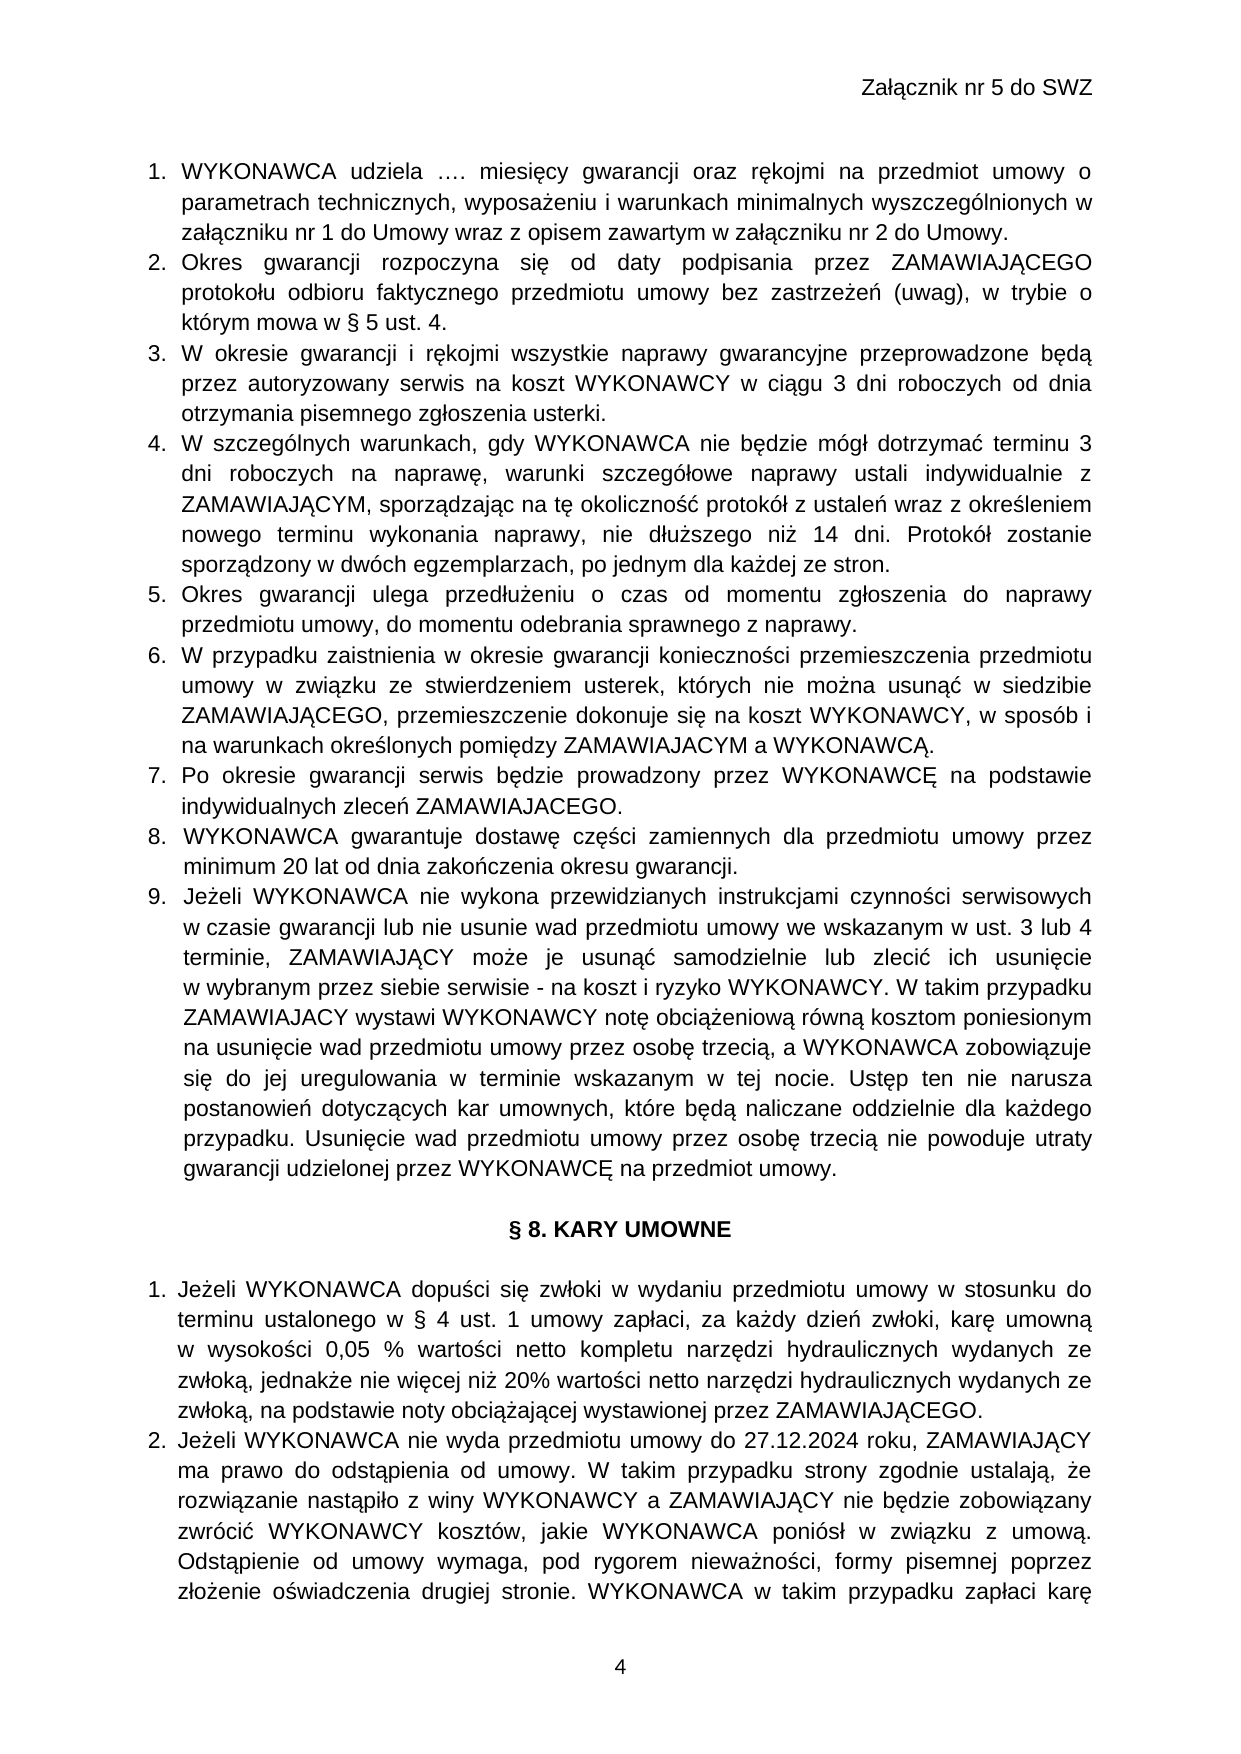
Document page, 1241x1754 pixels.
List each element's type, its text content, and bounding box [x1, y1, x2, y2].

list Jeżeli WYKONAWCA nie wykona przewidzianych instrukcjami czynności serwisowych w czasie gwarancji lub nie usunie wad przedmiotu umowy we wskazanym w ust. 3 lub 4 terminie, ZAMAWIAJĄCY może je usunąć samodzielnie lub zlecić ich usunięcie w wybranym przez siebie serwisie - na koszt i ryzyko WYKONAWCY. W takim przypadku ZAMAWIAJACY wystawi WYKONAWCY notę obciążeniową równą kosztom poniesionym na usunięcie wad przedmiotu umowy przez osobę trzecią, a WYKONAWCA zobowiązuje się do jej uregulowania w terminie wskazanym w tej nocie. Ustęp ten nie narusza postanowień dotyczących kar umownych, które będą naliczane oddzielnie dla każdego przypadku. Usunięcie wad przedmiotu umowy przez osobę trzecią nie powoduje utraty gwarancji udzielonej przez WYKONAWCĘ na przedmiot umowy. [148, 883, 1093, 1182]
list Jeżeli WYKONAWCA dopuści się zwłoki w wydaniu przedmiotu umowy w stosunku do terminu ustalonego w § 4 ust. 1 umowy zapłaci, za każdy dzień zwłoki, karę umowną w wysokości 0,05 % wartości netto kompletu narzędzi hydraulicznych wydanych ze zwłoką, jednakże nie więcej niż 20% wartości netto narzędzi hydraulicznych wydanych ze zwłoką, na podstawie noty obciążającej wystawionej przez ZAMAWIAJĄCEGO. [148, 1276, 1093, 1423]
list WYKONAWCA udziela …. miesięcy gwarancji oraz rękojmi na przedmiot umowy o parametrach technicznych, wyposażeniu i warunkach minimalnych wyszczególnionych w załączniku nr 1 do Umowy wraz z opisem zawartym w załączniku nr 2 do Umowy. [148, 158, 1093, 245]
text § 8. KARY UMOWNE [148, 1216, 1093, 1242]
list Okres gwarancji rozpoczyna się od daty podpisania przez ZAMAWIAJĄCEGO protokołu odbioru faktycznego przedmiotu umowy bez zastrzeżeń (uwag), w trybie o którym mowa w § 5 ust. 4. [148, 249, 1093, 336]
list W okresie gwarancji i rękojmi wszystkie naprawy gwarancyjne przeprowadzone będą przez autoryzowany serwis na koszt WYKONAWCY w ciągu 3 dni roboczych od dnia otrzymania pisemnego zgłoszenia usterki. [148, 339, 1093, 426]
list Okres gwarancji ulega przedłużeniu o czas od momentu zgłoszenia do naprawy przedmiotu umowy, do momentu odebrania sprawnego z naprawy. [148, 581, 1093, 638]
list WYKONAWCA gwarantuje dostawę części zamiennych dla przedmiotu umowy przez minimum 20 lat od dnia zakończenia okresu gwarancji. [148, 823, 1093, 879]
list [148, 1427, 1093, 1604]
list W szczególnych warunkach, gdy WYKONAWCA nie będzie mógł dotrzymać terminu 3 dni roboczych na naprawę, warunki szczegółowe naprawy ustali indywidualnie z ZAMAWIAJĄCYM, sporządzając na tę okoliczność protokół z ustaleń wraz z określeniem nowego terminu wykonania naprawy, nie dłuższego niż 14 dni. Protokół zostanie sporządzony w dwóch egzemplarzach, po jednym dla każdej ze stron. [148, 430, 1093, 577]
list W przypadku zaistnienia w okresie gwarancji konieczności przemieszczenia przedmiotu umowy w związku ze stwierdzeniem usterek, których nie można usunąć w siedzibie ZAMAWIAJĄCEGO, przemieszczenie dokonuje się na koszt WYKONAWCY, w sposób i na warunkach określonych pomiędzy ZAMAWIAJACYM a WYKONAWCĄ. [148, 642, 1093, 759]
list Po okresie gwarancji serwis będzie prowadzony przez WYKONAWCĘ na podstawie indywidualnych zleceń ZAMAWIAJACEGO. [148, 762, 1093, 819]
